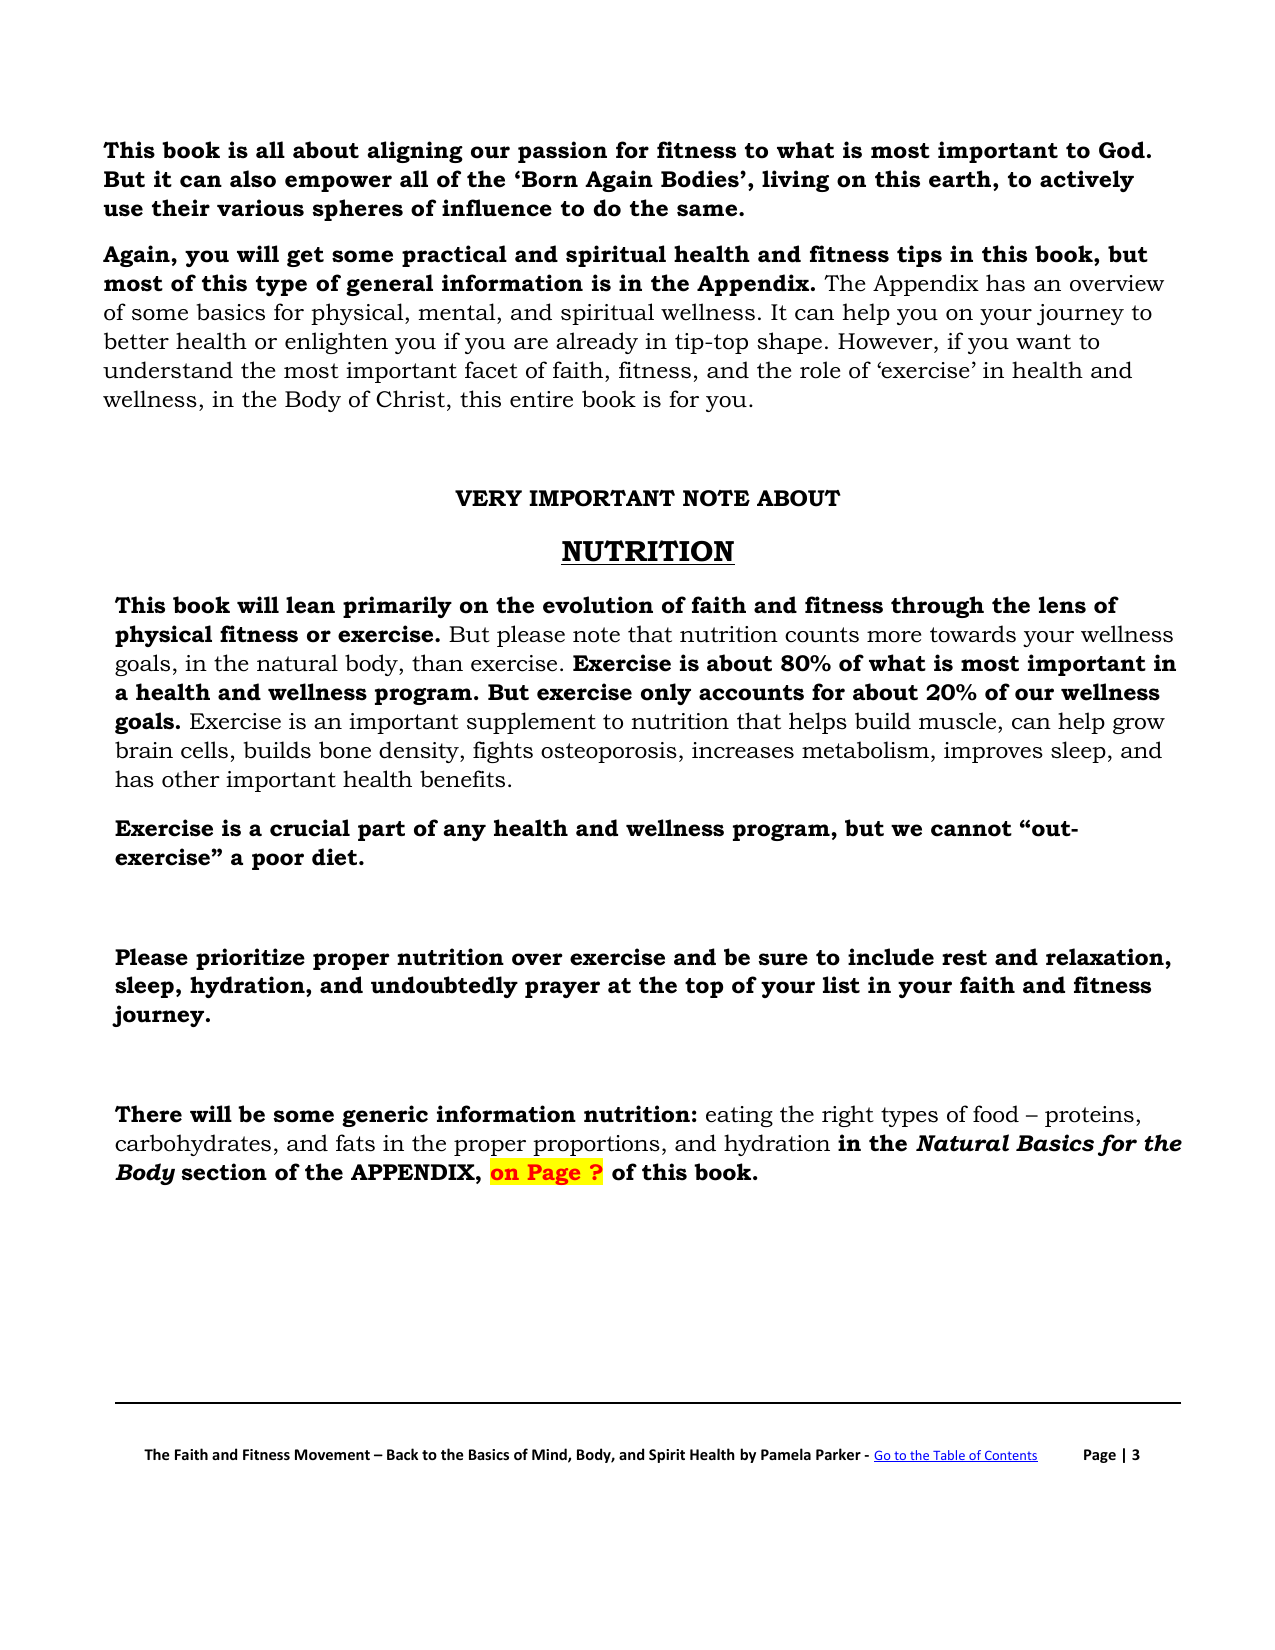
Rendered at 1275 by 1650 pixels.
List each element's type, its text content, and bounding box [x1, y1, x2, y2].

text VERY IMPORTANT NOTE ABOUT [114, 485, 1181, 512]
text Please prioritize proper nutrition over exercise and be sure to include rest and relaxation, sleep, hydration, and undoubtedly prayer at the top of your list in your faith and fitness journey. [114, 943, 1181, 1028]
text Again, you will get some practical and spiritual health and fitness tips in this book, but most of this type of general information is in the Appendix. The Appendix has an overview of some basics for physical, mental, and spiritual wellness. It can help you on your journey to better health or enlighten you if you are already in tip-top shape. However, if you want to understand the most important facet of faith, fitness, and the role of ‘exercise’ in health and wellness, in the Body of Christ, this entire book is for you. [103, 241, 1181, 412]
text This book will lean primarily on the evolution of faith and fitness through the lens of physical fitness or exercise. But please note that nutrition counts more towards your wellness goals, in the natural body, than exercise. Exercise is about 80% of what is most important in a health and wellness program. But exercise only accounts for about 20% of our wellness goals. Exercise is an important supplement to nutrition that helps build muscle, can help grow brain cells, builds bone density, fights osteoporosis, increases metabolism, improves sleep, and has other important health benefits. [114, 592, 1181, 792]
text Exercise is a crucial part of any health and wellness program, but we cannot “out-exercise” a poor diet. [114, 815, 1181, 871]
text NUTRITION [114, 534, 1181, 568]
text This book is all about aligning our passion for fitness to what is most important to God. But it can also empower all of the ‘Born Again Bodies’, living on this earth, to actively use their various spheres of influence to do the same. [103, 137, 1181, 222]
text There will be some generic information nutrition: eating the right types of food – proteins, carbohydrates, and fats in the proper proportions, and hydration in the Natural Basics for the Body section of the APPENDIX, on Page ? of this book. [114, 1100, 1181, 1185]
